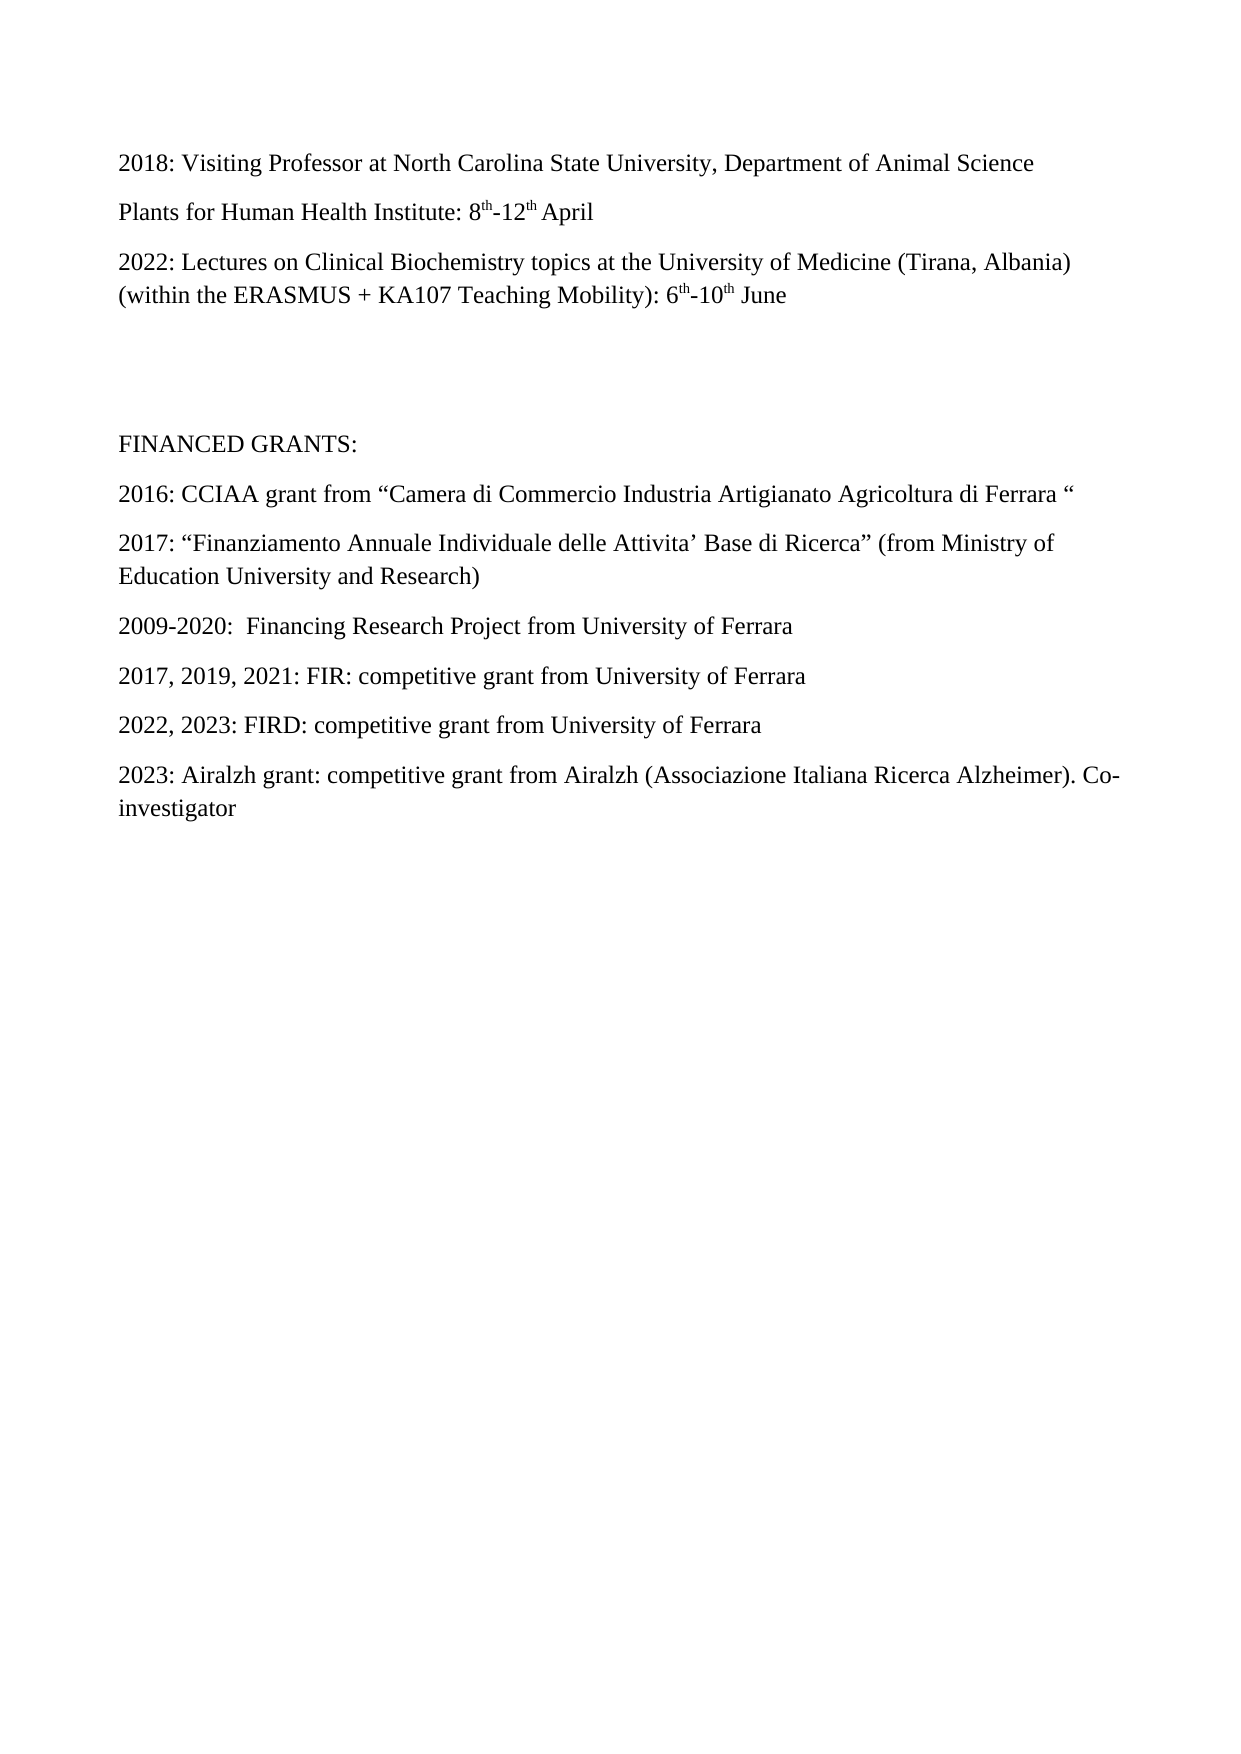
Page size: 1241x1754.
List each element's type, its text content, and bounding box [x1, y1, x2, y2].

text 2018: Visiting Professor at North Carolina State University, Department of Animal Science [118, 148, 1122, 176]
text Plants for Human Health Institute: 8th-12th April [118, 197, 1122, 226]
text 2017: “Finanziamento Annuale Individuale delle Attivita’ Base di Ricerca” (from Ministry of Education University and Research) [118, 528, 1122, 590]
text 2022, 2023: FIRD: competitive grant from University of Ferrara [118, 711, 1122, 739]
text 2023: Airalzh grant: competitive grant from Airalzh (Associazione Italiana Ricerca Alzheimer). Co-investigator [118, 760, 1122, 822]
text 2017, 2019, 2021: FIR: competitive grant from University of Ferrara [118, 661, 1122, 689]
text 2016: CCIAA grant from “Camera di Commercio Industria Artigianato Agricoltura di Ferrara “ [118, 479, 1122, 507]
text FINANCED GRANTS: [118, 429, 1122, 458]
text 2022: Lectures on Clinical Biochemistry topics at the University of Medicine (Tirana, Albania) (within the ERASMUS + KA107 Teaching Mobility): 6th-10th June [118, 247, 1122, 309]
text 2009-2020: Financing Research Project from University of Ferrara [118, 611, 1122, 640]
